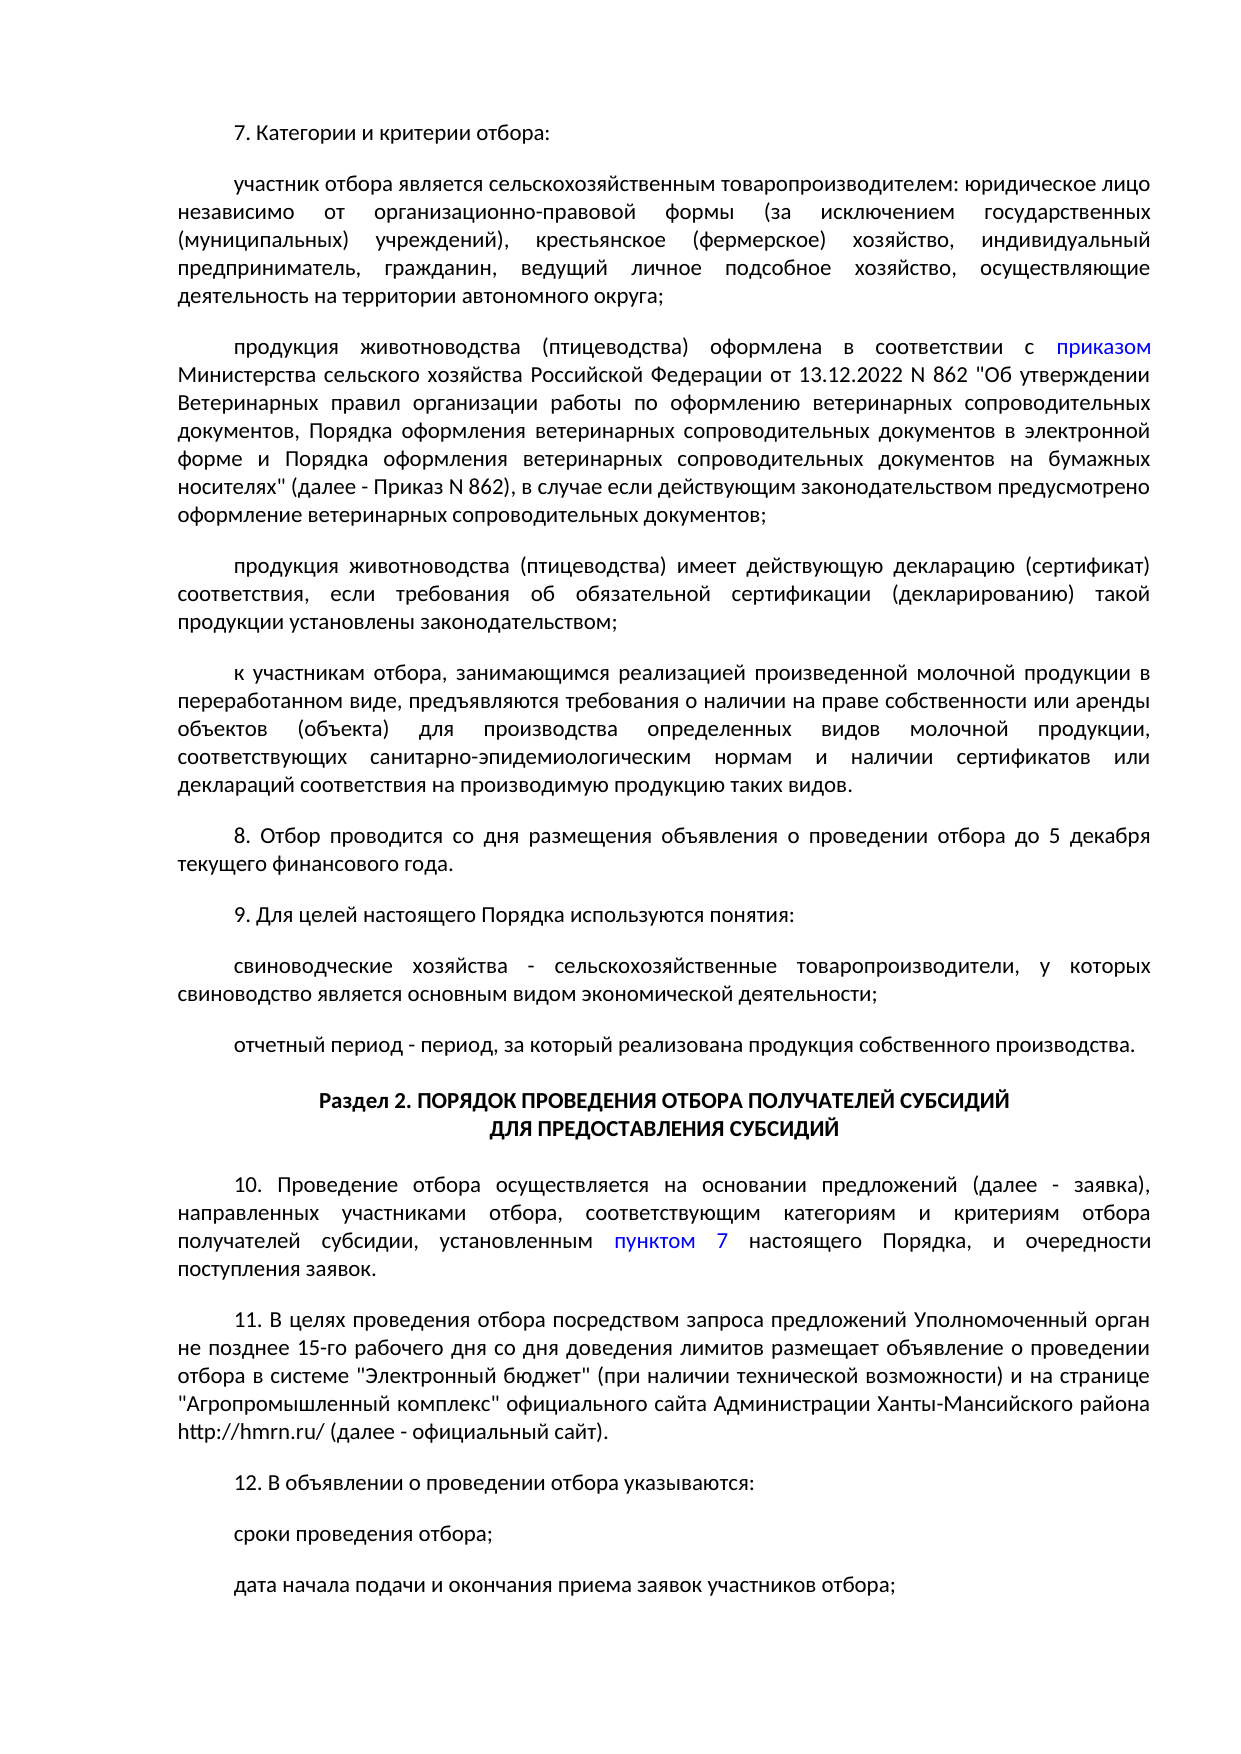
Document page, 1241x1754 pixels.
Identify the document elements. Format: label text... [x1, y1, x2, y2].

text к участникам отбора, занимающимся реализацией произведенной молочной продукции в переработанном виде, предъявляются требования о наличии на праве собственности или аренды объектов (объекта) для производства определенных видов молочной продукции, соответствующих санитарно-эпидемиологическим нормам и наличии сертификатов или деклараций соответствия на производимую продукцию таких видов. [177, 658, 1152, 798]
text 11. В целях проведения отбора посредством запроса предложений Уполномоченный орган не позднее 15-го рабочего дня со дня доведения лимитов размещает объявление о проведении отбора в системе "Электронный бюджет" (при наличии технической возможности) и на странице "Агропромышленный комплекс" официального сайта Администрации Ханты-Мансийского района http://hmrn.ru/ (далее - официальный сайт). [177, 1305, 1152, 1445]
text 7. Категории и критерии отбора: [177, 118, 1152, 146]
text свиноводческие хозяйства - сельскохозяйственные товаропроизводители, у которых свиноводство является основным видом экономической деятельности; [177, 951, 1152, 1007]
text участник отбора является сельскохозяйственным товаропроизводителем: юридическое лицо независимо от организационно-правовой формы (за исключением государственных (муниципальных) учреждений), крестьянское (фермерское) хозяйство, индивидуальный предприниматель, гражданин, ведущий личное подсобное хозяйство, осуществляющие деятельность на территории автономного округа; [177, 169, 1152, 309]
text сроки проведения отбора; [177, 1519, 1152, 1547]
title Раздел 2. ПОРЯДОК ПРОВЕДЕНИЯ ОТБОРА ПОЛУЧАТЕЛЕЙ СУБСИДИЙ [177, 1086, 1152, 1114]
text продукция животноводства (птицеводства) оформлена в соответствии с приказом Министерства сельского хозяйства Российской Федерации от 13.12.2022 N 862 "Об утверждении Ветеринарных правил организации работы по оформлению ветеринарных сопроводительных документов, Порядка оформления ветеринарных сопроводительных документов в электронной форме и Порядка оформления ветеринарных сопроводительных документов на бумажных носителях" (далее - Приказ N 862), в случае если действующим законодательством предусмотрено оформление ветеринарных сопроводительных документов; [177, 332, 1152, 528]
text 10. Проведение отбора осуществляется на основании предложений (далее - заявка), направленных участниками отбора, соответствующим категориям и критериям отбора получателей субсидии, установленным пунктом 7 настоящего Порядка, и очередности поступления заявок. [177, 1170, 1152, 1282]
text отчетный период - период, за который реализована продукция собственного производства. [177, 1030, 1152, 1058]
text продукция животноводства (птицеводства) имеет действующую декларацию (сертификат) соответствия, если требования об обязательной сертификации (декларированию) такой продукции установлены законодательством; [177, 551, 1152, 635]
text 8. Отбор проводится со дня размещения объявления о проведении отбора до 5 декабря текущего финансового года. [177, 821, 1152, 877]
title ДЛЯ ПРЕДОСТАВЛЕНИЯ СУБСИДИЙ [177, 1114, 1152, 1142]
text дата начала подачи и окончания приема заявок участников отбора; [177, 1570, 1152, 1598]
text 12. В объявлении о проведении отбора указываются: [177, 1468, 1152, 1496]
text 9. Для целей настоящего Порядка используются понятия: [177, 900, 1152, 928]
